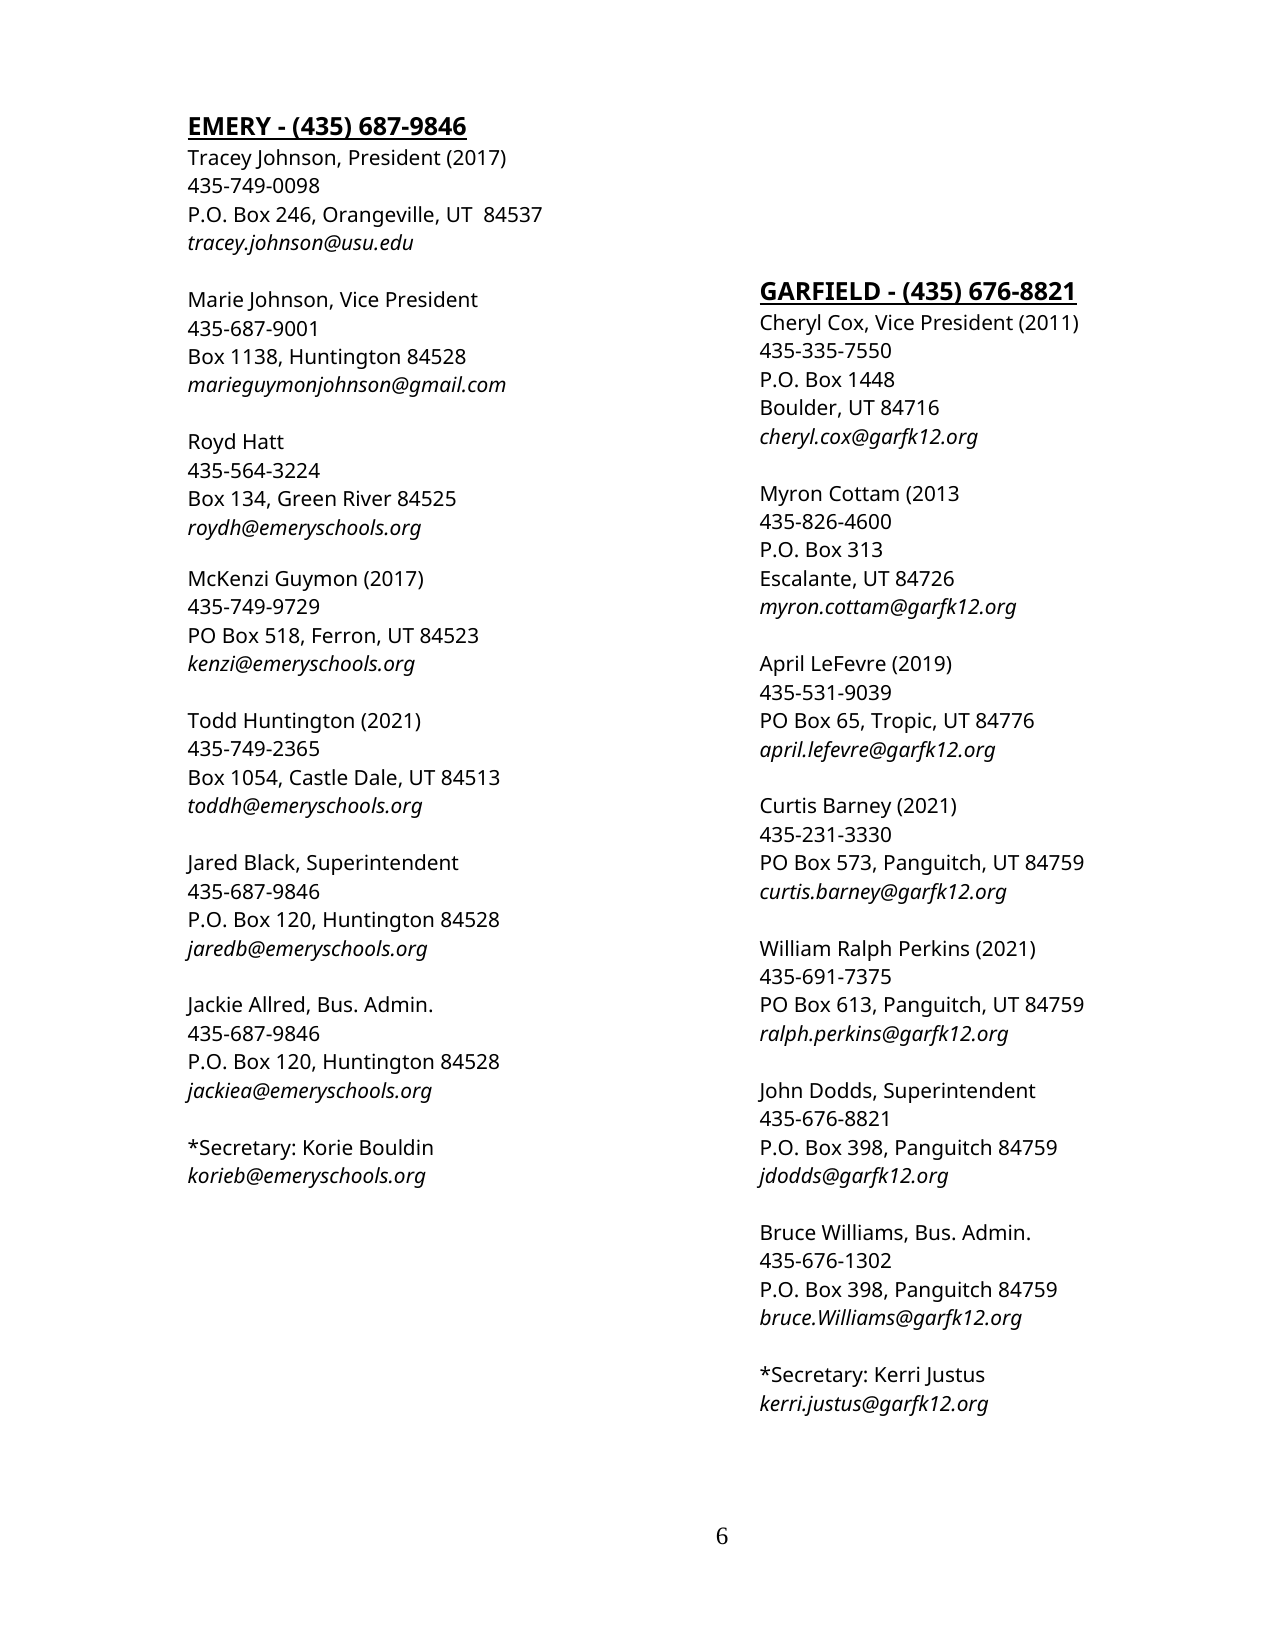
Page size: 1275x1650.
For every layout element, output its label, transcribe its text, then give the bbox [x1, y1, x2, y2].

text Box 134, Green River 84525 [187, 484, 684, 513]
text 435-749-2365 [187, 734, 684, 763]
text 435-687-9846 [187, 877, 684, 905]
text 435-676-8821 [759, 1104, 1256, 1133]
text Curtis Barney (2021) [759, 792, 1256, 820]
text John Dodds, Superintendent [759, 1076, 1256, 1104]
text 435-691-7375 [759, 962, 1256, 991]
text P.O. Box 1448 [759, 365, 1256, 393]
text 435-687-9001 [187, 314, 684, 342]
text Tracey Johnson, President (2017) [187, 143, 684, 172]
text bruce.Williams@garfk12.org [759, 1303, 1256, 1332]
text PO Box 65, Tropic, UT 84776 [759, 706, 1256, 735]
text P.O. Box 246, Orangeville, UT 84537 [187, 200, 684, 228]
text EMERY - (435) 687-9846 [187, 109, 684, 143]
text April LeFevre (2019) [759, 649, 1256, 678]
text GARFIELD - (435) 676-8821 [759, 274, 1256, 308]
text Box 1138, Huntington 84528 [187, 342, 684, 371]
text Boulder, UT 84716 [759, 393, 1256, 422]
text PO Box 573, Panguitch, UT 84759 [759, 848, 1256, 877]
text 435-687-9846 [187, 1019, 684, 1047]
text *Secretary: Kerri Justus [759, 1361, 1256, 1389]
text 435-564-3224 [187, 456, 684, 484]
text Cheryl Cox, Vice President (2011) [759, 308, 1256, 337]
text korieb@emeryschools.org [187, 1161, 684, 1189]
text Marie Johnson, Vice President [187, 285, 684, 314]
text 435-335-7550 [759, 337, 1256, 365]
text jaredb@emeryschools.org [187, 934, 684, 962]
text Escalante, UT 84726 [759, 564, 1256, 592]
text Jackie Allred, Bus. Admin. [187, 991, 684, 1019]
text myron.cottam@garfk12.org [759, 592, 1256, 621]
text ralph.perkins@garfk12.org [759, 1019, 1256, 1047]
text P.O. Box 120, Huntington 84528 [187, 905, 684, 934]
text 435-749-0098 [187, 172, 684, 200]
text kenzi@emeryschools.org [187, 649, 684, 678]
text Box 1054, Castle Dale, UT 84513 [187, 763, 684, 791]
text P.O. Box 120, Huntington 84528 [187, 1047, 684, 1076]
text P.O. Box 398, Panguitch 84759 [759, 1275, 1256, 1303]
text P.O. Box 313 [759, 536, 1256, 564]
text 435-749-9729 [187, 592, 684, 621]
text PO Box 613, Panguitch, UT 84759 [759, 991, 1256, 1019]
text Royd Hatt [187, 427, 684, 456]
text jackiea@emeryschools.org [187, 1076, 684, 1104]
text marieguymonjohnson@gmail.com [187, 371, 684, 399]
text P.O. Box 398, Panguitch 84759 [759, 1133, 1256, 1161]
text jdodds@garfk12.org [759, 1161, 1256, 1190]
text McKenzi Guymon (2017) [187, 564, 684, 592]
text Jared Black, Superintendent [187, 848, 684, 877]
text toddh@emeryschools.org [187, 791, 684, 820]
text *Secretary: Korie Bouldin [187, 1133, 684, 1161]
text kerri.justus@garfk12.org [759, 1389, 1256, 1417]
text 435-826-4600 [759, 507, 1256, 536]
text Todd Huntington (2021) [187, 706, 684, 734]
text april.lefevre@garfk12.org [759, 735, 1256, 763]
text PO Box 518, Ferron, UT 84523 [187, 621, 684, 649]
text Bruce Williams, Bus. Admin. [759, 1218, 1256, 1247]
text curtis.barney@garfk12.org [759, 877, 1256, 905]
text tracey.johnson@usu.edu [187, 228, 684, 257]
text 435-231-3330 [759, 820, 1256, 848]
text cheryl.cox@garfk12.org [759, 422, 1256, 450]
text roydh@emeryschools.org [187, 513, 684, 541]
text 435-531-9039 [759, 678, 1256, 706]
text Myron Cottam (2013 [759, 479, 1256, 507]
text William Ralph Perkins (2021) [759, 934, 1256, 962]
text 435-676-1302 [759, 1247, 1256, 1275]
